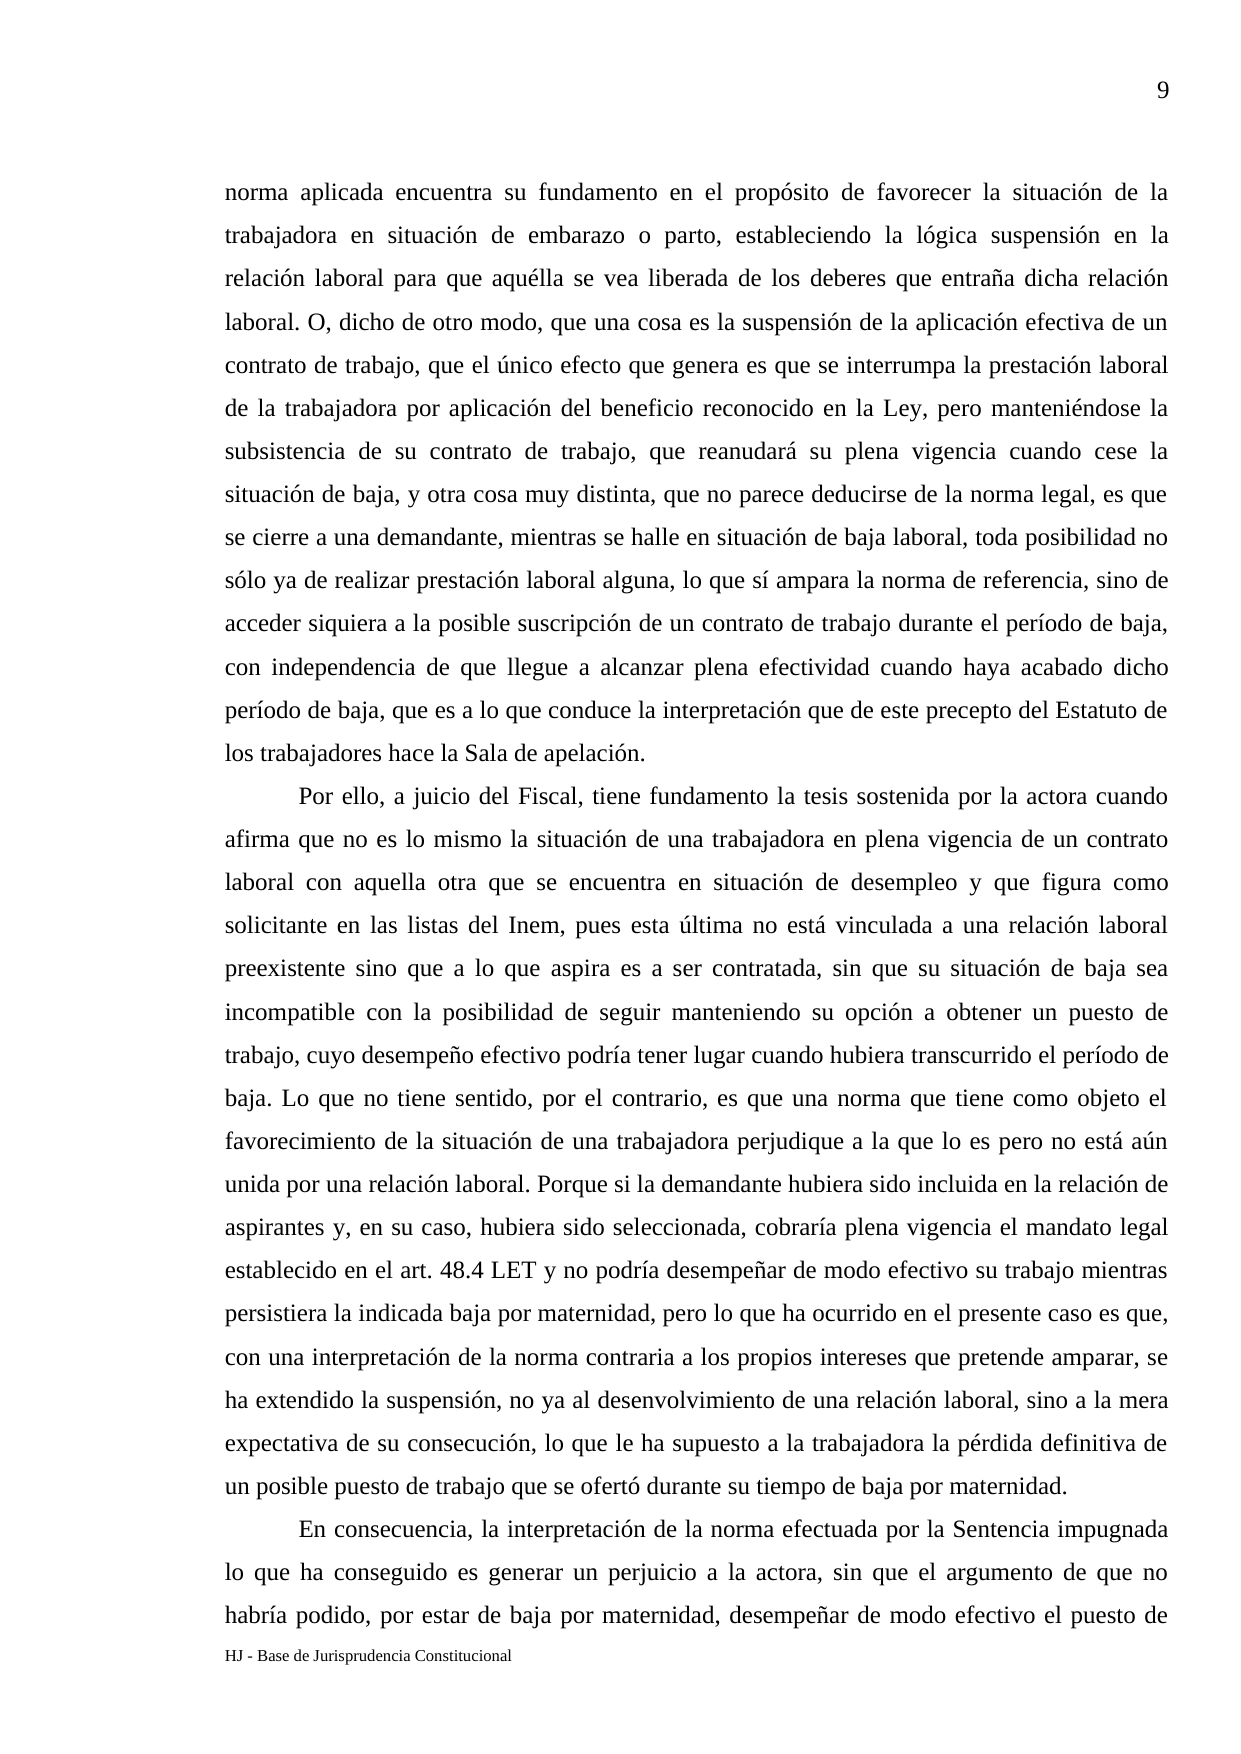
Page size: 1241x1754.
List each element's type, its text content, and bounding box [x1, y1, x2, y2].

text Por ello, a juicio del Fiscal, tiene fundamento la tesis sostenida por la actora cuando afirma que no es lo mismo la situación de una trabajadora en plena vigencia de un contrato laboral con aquella otra que se encuentra en situación de desempleo y que figura como solicitante en las listas del Inem, pues esta última no está vinculada a una relación laboral preexistente sino que a lo que aspira es a ser contratada, sin que su situación de baja sea incompatible con la posibilidad de seguir manteniendo su opción a obtener un puesto de trabajo, cuyo desempeño efectivo podría tener lugar cuando hubiera transcurrido el período de baja. Lo que no tiene sentido, por el contrario, es que una norma que tiene como objeto el favorecimiento de la situación de una trabajadora perjudique a la que lo es pero no está aún unida por una relación laboral. Porque si la demandante hubiera sido incluida en la relación de aspirantes y, en su caso, hubiera sido seleccionada, cobraría plena vigencia el mandato legal establecido en el art. 48.4 LET y no podría desempeñar de modo efectivo su trabajo mientras persistiera la indicada baja por maternidad, pero lo que ha ocurrido en el presente caso es que, con una interpretación de la norma contraria a los propios intereses que pretende amparar, se ha extendido la suspensión, no ya al desenvolvimiento de una relación laboral, sino a la mera expectativa de su consecución, lo que le ha supuesto a la trabajadora la pérdida definitiva de un posible puesto de trabajo que se ofertó durante su tiempo de baja por maternidad. [224, 781, 1169, 1500]
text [224, 177, 1169, 767]
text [224, 1514, 1169, 1629]
